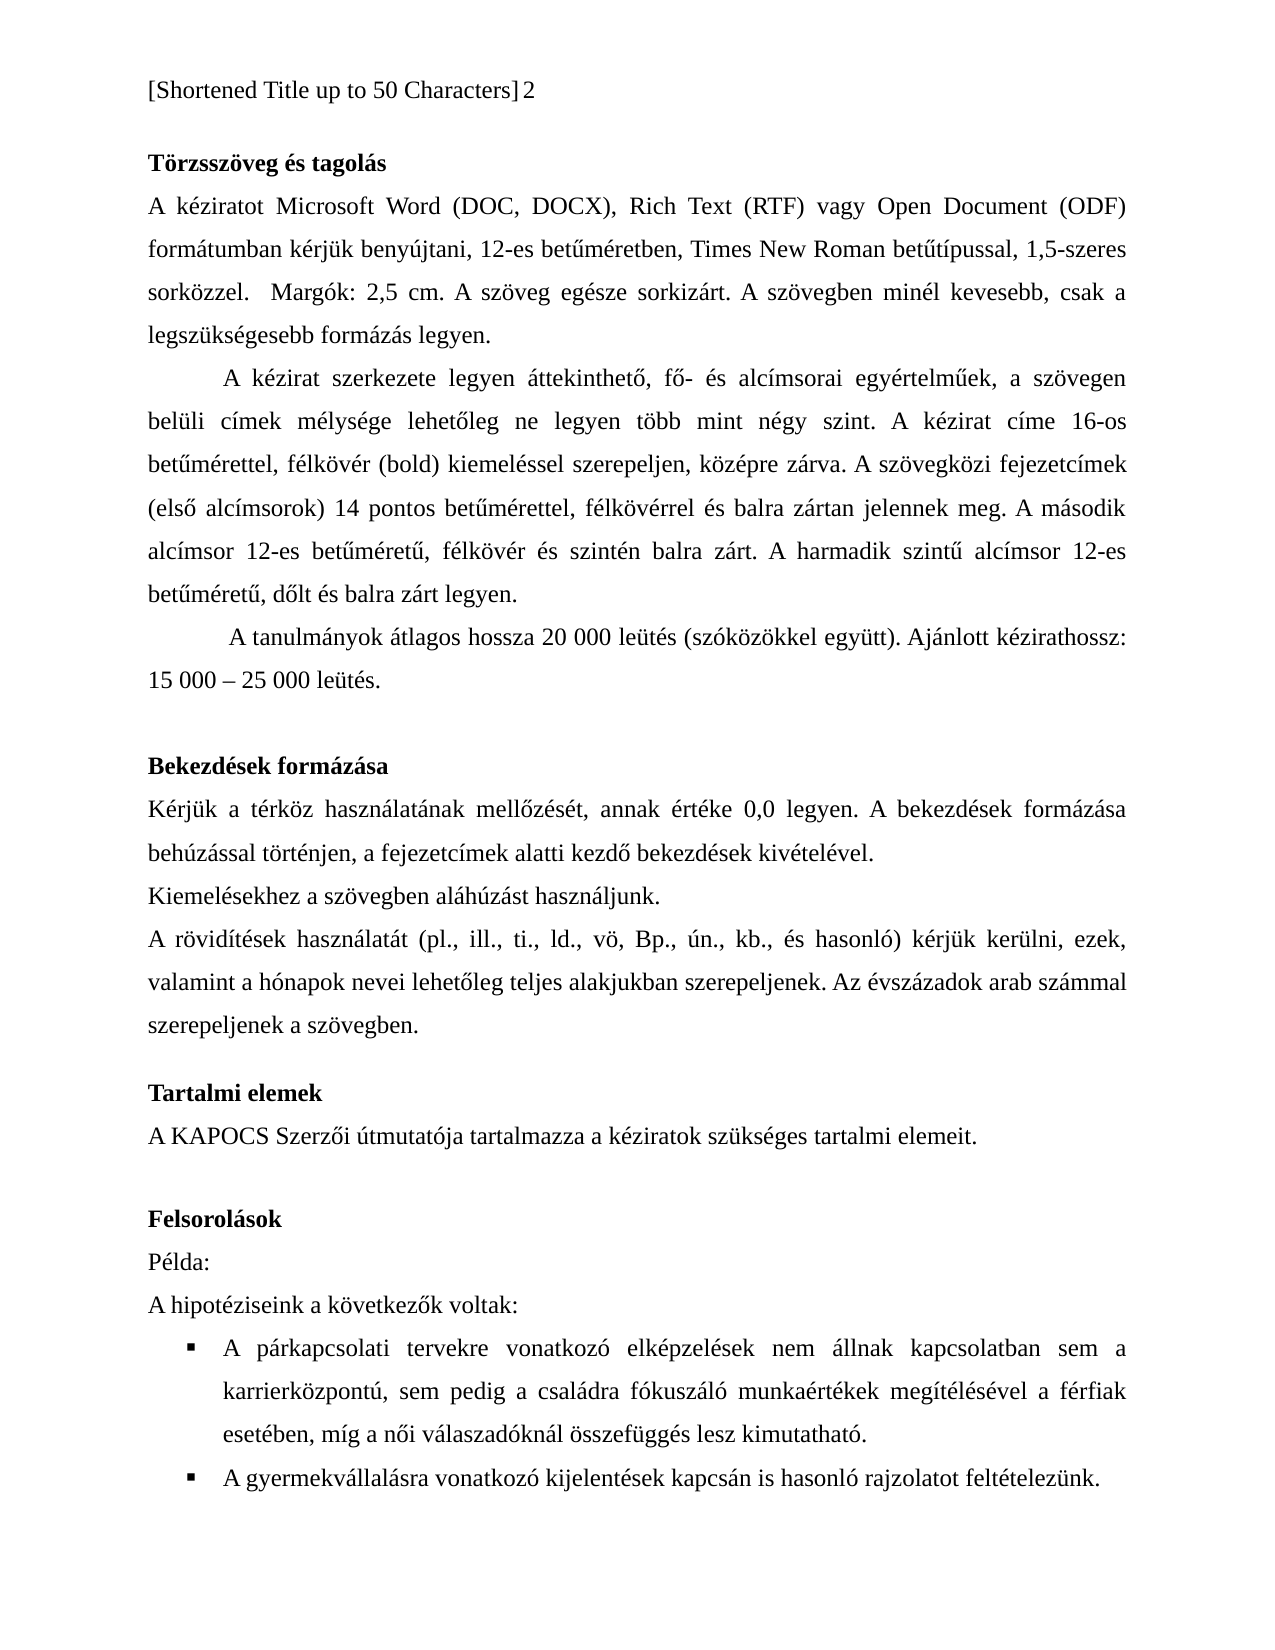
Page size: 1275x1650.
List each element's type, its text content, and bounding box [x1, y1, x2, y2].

list A párkapcsolati tervekre vonatkozó elképzelések nem állnak kapcsolatban sem a karrierközpontú, sem pedig a családra fókuszáló munkaértékek megítélésével a férfiak esetében, míg a női válaszadóknál összefüggés lesz kimutatható. [185, 1333, 1127, 1448]
subtitle Felsorolások [148, 1204, 1127, 1233]
text Kiemelésekhez a szövegben aláhúzást használjunk. [148, 881, 1127, 909]
text Törzsszöveg és tagolás [148, 148, 1127, 176]
text A kéziratot Microsoft Word (DOC, DOCX), Rich Text (RTF) vagy Open Document (ODF) formátumban kérjük benyújtani, 12-es betűméretben, Times New Roman betűtípussal, 1,5-szeres sorközzel. Margók: 2,5 cm. A szöveg egésze sorkizárt. A szövegben minél kevesebb, csak a legszükségesebb formázás legyen. [148, 191, 1127, 349]
subtitle Bekezdések formázása [148, 751, 1127, 780]
text A kézirat szerkezete legyen áttekinthető, fő- és alcímsorai egyértelműek, a szövegen belüli címek mélysége lehetőleg ne legyen több mint négy szint. A kézirat címe 16-os betűmérettel, félkövér (bold) kiemeléssel szerepeljen, középre zárva. A szövegközi fejezetcímek (első alcímsorok) 14 pontos betűmérettel, félkövérrel és balra zártan jelennek meg. A második alcímsor 12-es betűméretű, félkövér és szintén balra zárt. A harmadik szintű alcímsor 12-es betűméretű, dőlt és balra zárt legyen. [148, 363, 1127, 608]
text A hipotéziseink a következők voltak: [148, 1290, 1127, 1319]
text A rövidítések használatát (pl., ill., ti., ld., vö, Bp., ún., kb., és hasonló) kérjük kerülni, ezek, valamint a hónapok nevei lehetőleg teljes alakjukban szerepeljenek. Az évszázadok arab számmal szerepeljenek a szövegben. [148, 924, 1127, 1039]
text Kérjük a térköz használatának mellőzését, annak értéke 0,0 legyen. A bekezdések formázása behúzással történjen, a fejezetcímek alatti kezdő bekezdések kivételével. [148, 794, 1127, 866]
list A gyermekvállalásra vonatkozó kijelentések kapcsán is hasonló rajzolatot feltételezünk. [185, 1463, 1127, 1491]
text A tanulmányok átlagos hossza 20 000 leütés (szóközökkel együtt). Ajánlott kézirathossz: 15 000 – 25 000 leütés. [148, 622, 1127, 694]
text Példa: [148, 1247, 1127, 1276]
subtitle Tartalmi elemek [148, 1078, 1127, 1107]
text A KAPOCS Szerzői útmutatója tartalmazza a kéziratok szükséges tartalmi elemeit. [148, 1121, 1127, 1150]
